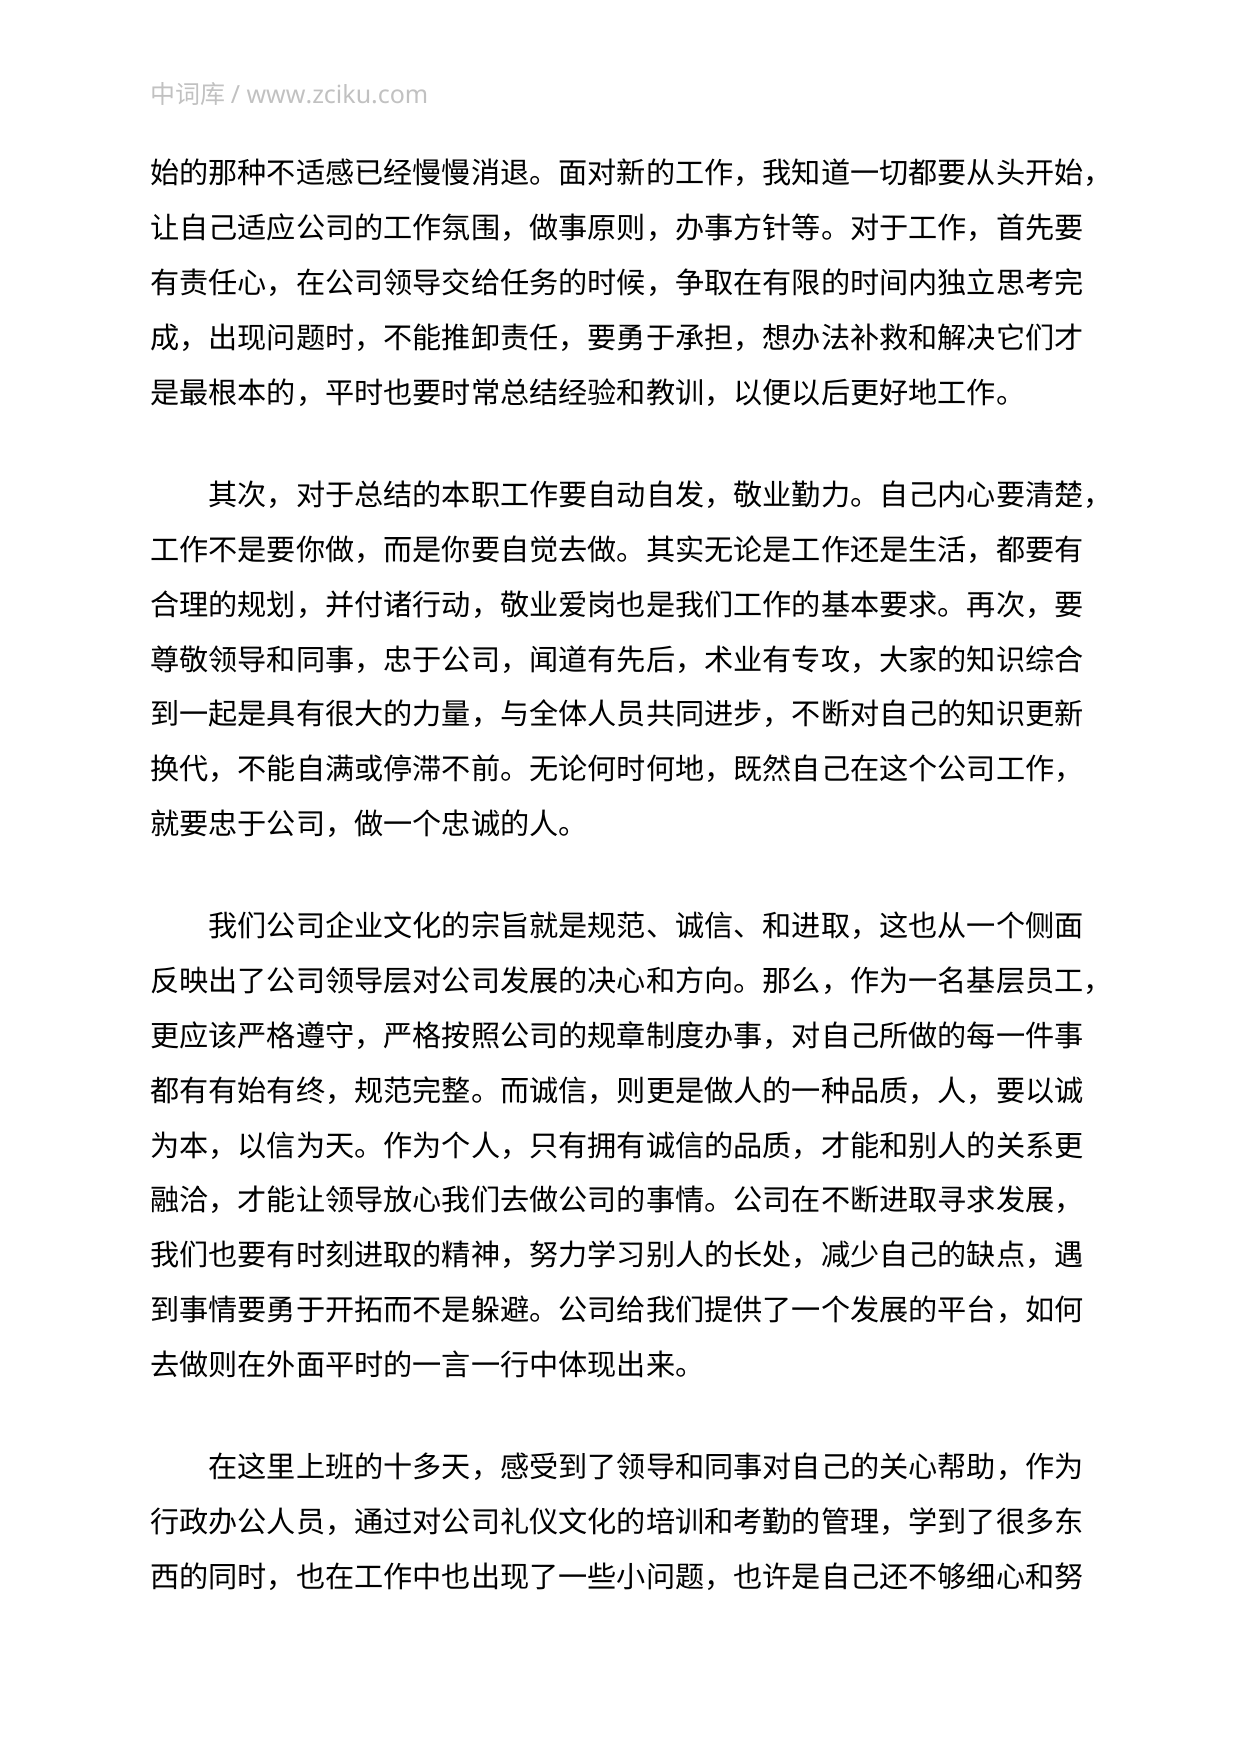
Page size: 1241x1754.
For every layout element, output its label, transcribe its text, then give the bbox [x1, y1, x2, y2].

text 其次，对于总结的本职工作要自动自发，敬业勤力。自己内心要清楚，工作不是要你做，而是你要自觉去做。其实无论是工作还是生活，都要有合理的规划，并付诸行动，敬业爱岗也是我们工作的基本要求。再次，要尊敬领导和同事，忠于公司，闻道有先后，术业有专攻，大家的知识综合到一起是具有很大的力量，与全体人员共同进步，不断对自己的知识更新换代，不能自满或停滞不前。无论何时何地，既然自己在这个公司工作，就要忠于公司，做一个忠诚的人。 [150, 471, 1090, 843]
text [150, 1443, 1090, 1596]
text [150, 150, 1090, 412]
text 我们公司企业文化的宗旨就是规范、诚信、和进取，这也从一个侧面反映出了公司领导层对公司发展的决心和方向。那么，作为一名基层员工，更应该严格遵守，严格按照公司的规章制度办事，对自己所做的每一件事都有有始有终，规范完整。而诚信，则更是做人的一种品质，人，要以诚为本，以信为天。作为个人，只有拥有诚信的品质，才能和别人的关系更融洽，才能让领导放心我们去做公司的事情。公司在不断进取寻求发展，我们也要有时刻进取的精神，努力学习别人的长处，减少自己的缺点，遇到事情要勇于开拓而不是躲避。公司给我们提供了一个发展的平台，如何去做则在外面平时的一言一行中体现出来。 [150, 902, 1090, 1384]
